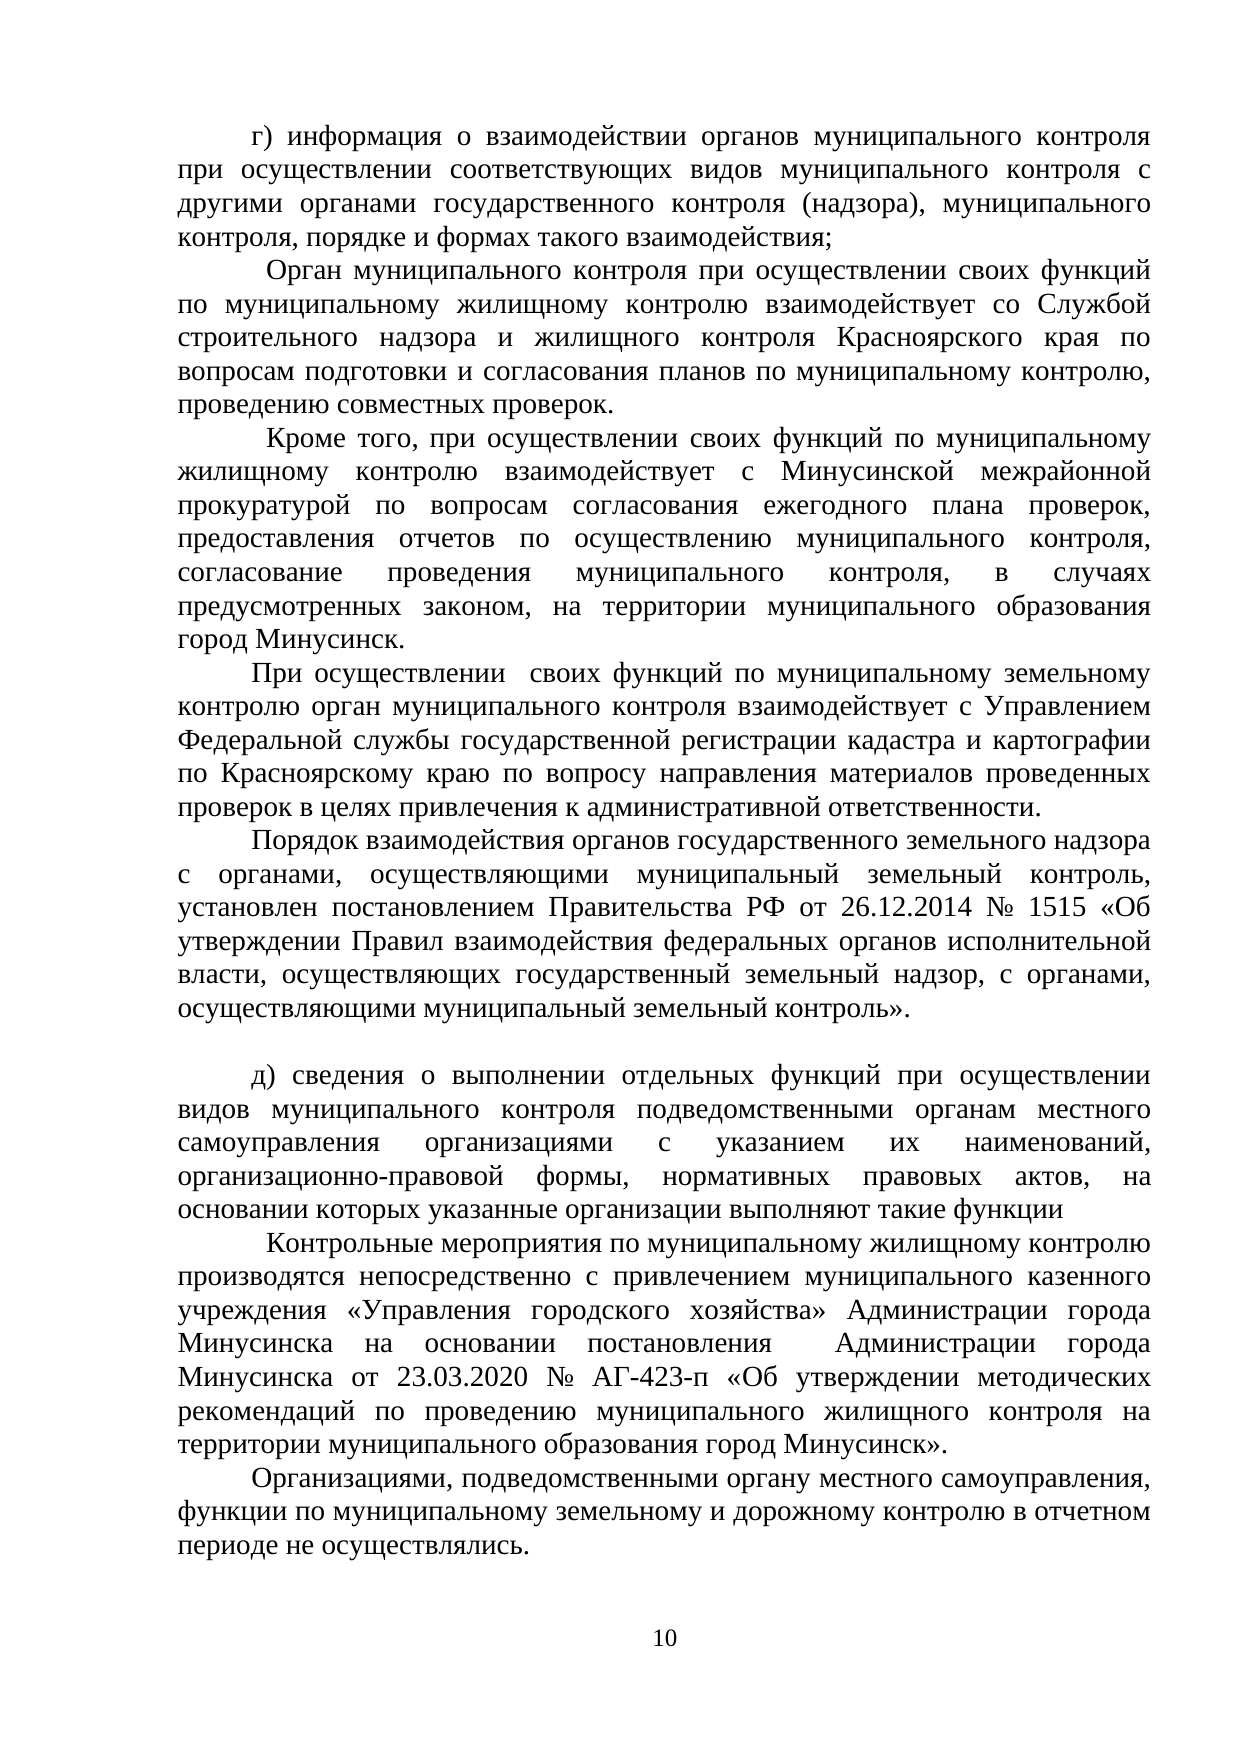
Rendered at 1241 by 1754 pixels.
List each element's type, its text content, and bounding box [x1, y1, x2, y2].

text д) сведения о выполнении отдельных функций при осуществлении видов муниципального контроля подведомственными органам местного самоуправления организациями с указанием их наименований, организационно-правовой формы, нормативных правовых актов, на основании которых указанные организации выполняют такие функции [177, 1057, 1152, 1225]
text Порядок взаимодействия органов государственного земельного надзора с органами, осуществляющими муниципальный земельный контроль, установлен постановлением Правительства РФ от 26.12.2014 № 1515 «Об утверждении Правил взаимодействия федеральных органов исполнительной власти, осуществляющих государственный земельный надзор, с органами, осуществляющими муниципальный земельный контроль». [177, 822, 1152, 1024]
text Организациями, подведомственными органу местного самоуправления, функции по муниципальному земельному и дорожному контролю в отчетном периоде не осуществлялись. [177, 1460, 1152, 1560]
text г) информация о взаимодействии органов муниципального контроля при осуществлении соответствующих видов муниципального контроля с другими органами государственного контроля (надзора), муниципального контроля, порядке и формах такого взаимодействия; [177, 118, 1152, 252]
text При осуществлении своих функций по муниципальному земельному контролю орган муниципального контроля взаимодействует с Управлением Федеральной службы государственной регистрации кадастра и картографии по Красноярскому краю по вопросу направления материалов проведенных проверок в целях привлечения к административной ответственности. [177, 655, 1152, 822]
text Контрольные мероприятия по муниципальному жилищному контролю производятся непосредственно с привлечением муниципального казенного учреждения «Управления городского хозяйства» Администрации города Минусинска на основании постановления Администрации города Минусинска от 23.03.2020 № АГ-423-п «Об утверждении методических рекомендаций по проведению муниципального жилищного контроля на территории муниципального образования город Минусинск». [177, 1225, 1152, 1460]
text Орган муниципального контроля при осуществлении своих функций по муниципальному жилищному контролю взаимодействует со Службой строительного надзора и жилищного контроля Красноярского края по вопросам подготовки и согласования планов по муниципальному контролю, проведению совместных проверок. [177, 252, 1152, 420]
text Кроме того, при осуществлении своих функций по муниципальному жилищному контролю взаимодействует с Минусинской межрайонной прокуратурой по вопросам согласования ежегодного плана проверок, предоставления отчетов по осуществлению муниципального контроля, согласование проведения муниципального контроля, в случаях предусмотренных законом, на территории муниципального образования город Минусинск. [177, 420, 1152, 655]
